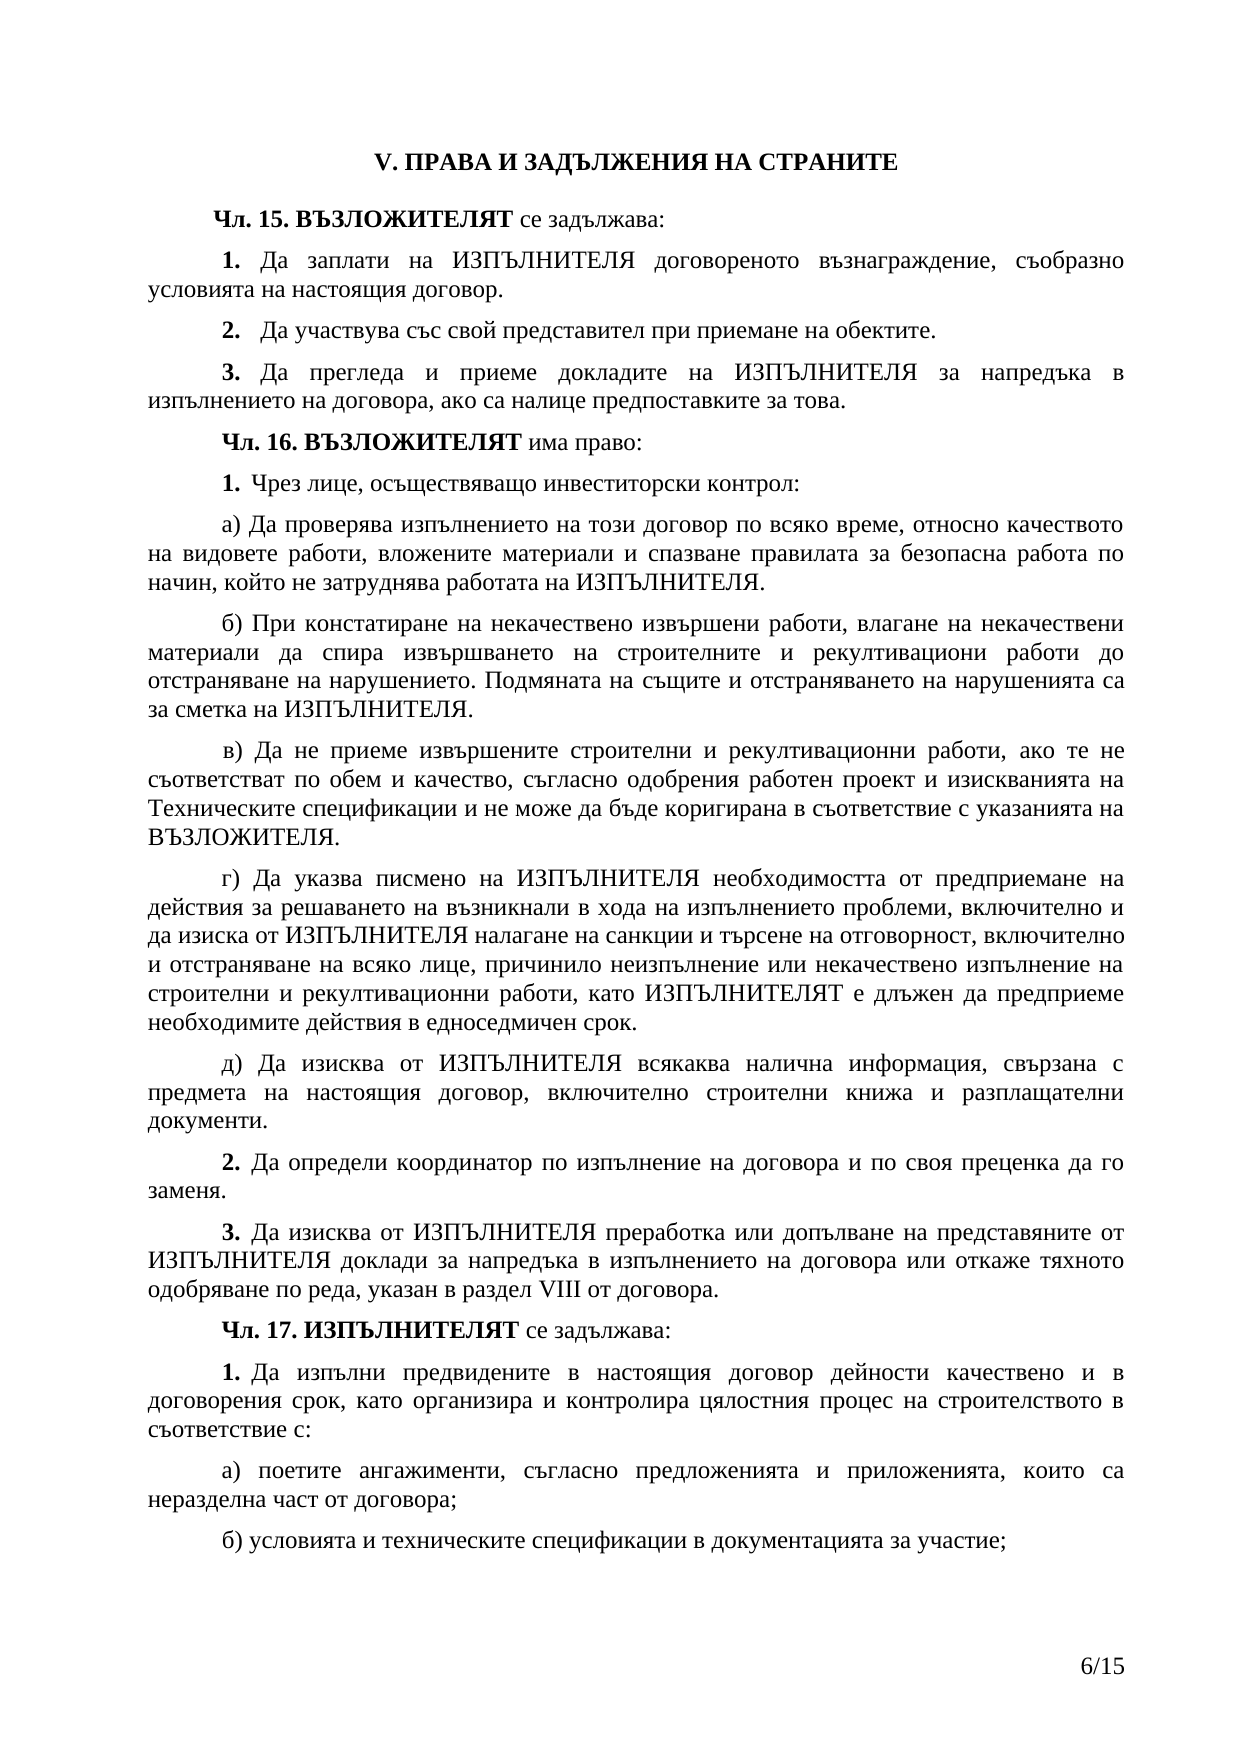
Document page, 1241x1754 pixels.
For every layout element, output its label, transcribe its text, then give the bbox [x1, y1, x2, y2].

list Да изпълни предвидените в настоящия договор дейности качествено и в договорения срок, като организира и контролира цялостния процес на строителството в съответствие с: [148, 1357, 1125, 1443]
list Да изисква от ИЗПЪЛНИТЕЛЯ преработка или допълване на представяните от ИЗПЪЛНИТЕЛЯ доклади за напредъка в изпълнението на договора или откаже тяхното одобряване по реда, указан в раздел VIII от договора. [148, 1217, 1125, 1303]
text V. ПРАВА И ЗАДЪЛЖЕНИЯ НА СТРАНИТЕ [148, 147, 1125, 176]
list Да прегледа и приеме докладите на ИЗПЪЛНИТЕЛЯ за напредъка в изпълнението на договора, ако са налице предпоставките за това. [148, 357, 1125, 414]
list Да участвува със свой представител при приемане на обектите. [148, 316, 1125, 344]
text Чл. 16. ВЪЗЛОЖИТЕЛЯТ има право: [148, 427, 1125, 456]
list Чрез лице, осъществяващо инвеститорски контрол: [222, 468, 1125, 497]
text Чл. 17. ИЗПЪЛНИТЕЛЯТ се задължава: [148, 1316, 1125, 1344]
text г) Да указва писмено на ИЗПЪЛНИТЕЛЯ необходимостта от предприемане на действия за решаването на възникнали в хода на изпълнението проблеми, включително и да изиска от ИЗПЪЛНИТЕЛЯ налагане на санкции и търсене на отговорност, включително и отстраняване на всяко лице, причинило неизпълнение или некачествено изпълнение на строителни и рекултивационни работи, като ИЗПЪЛНИТЕЛЯТ е длъжен да предприеме необходимите действия в едноседмичен срок. [148, 863, 1125, 1036]
text а) поетите ангажименти, съгласно предложенията и приложенията, които са неразделна част oт договора; [148, 1456, 1125, 1513]
list Да определи координатор по изпълнение на договора и по своя преценка да го заменя. [148, 1147, 1125, 1204]
text б) При констатиране на некачествено извършени работи, влагане на некачествени материали да спира извършването на строителните и рекултивациони работи до отстраняване на нарушението. Подмяната на същите и отстраняването на нарушенията са за сметка на ИЗПЪЛНИТЕЛЯ. [148, 608, 1125, 723]
text б) условията и техническите спецификации в документацията за участие; [148, 1526, 1125, 1554]
text в) Да не приеме извършените строителни и рекултивационни работи, ако те не съответстват по обем и качество, съгласно одобрения работен проект и изискванията на Техническите спецификации и не може да бъде коригирана в съответствие с указанията на ВЪЗЛОЖИТЕЛЯ. [148, 736, 1125, 851]
list Да заплати на ИЗПЪЛНИТЕЛЯ договореното възнаграждение, съобразно условията на настоящия договор. [148, 246, 1125, 303]
text а) Да проверява изпълнението на този договор по всяко време, относно качеството на видовете работи, вложените материали и спазване правилата за безопасна работа по начин, който не затруднява работата на ИЗПЪЛНИТЕЛЯ. [148, 509, 1125, 596]
text Чл. 15. ВЪЗЛОЖИТЕЛЯТ се задължава: [148, 204, 1125, 233]
text д) Да изисква от ИЗПЪЛНИТЕЛЯ всякаква налична информация, свързана с предмета на настоящия договор, включително строителни книжа и разплащателни документи. [148, 1048, 1125, 1134]
